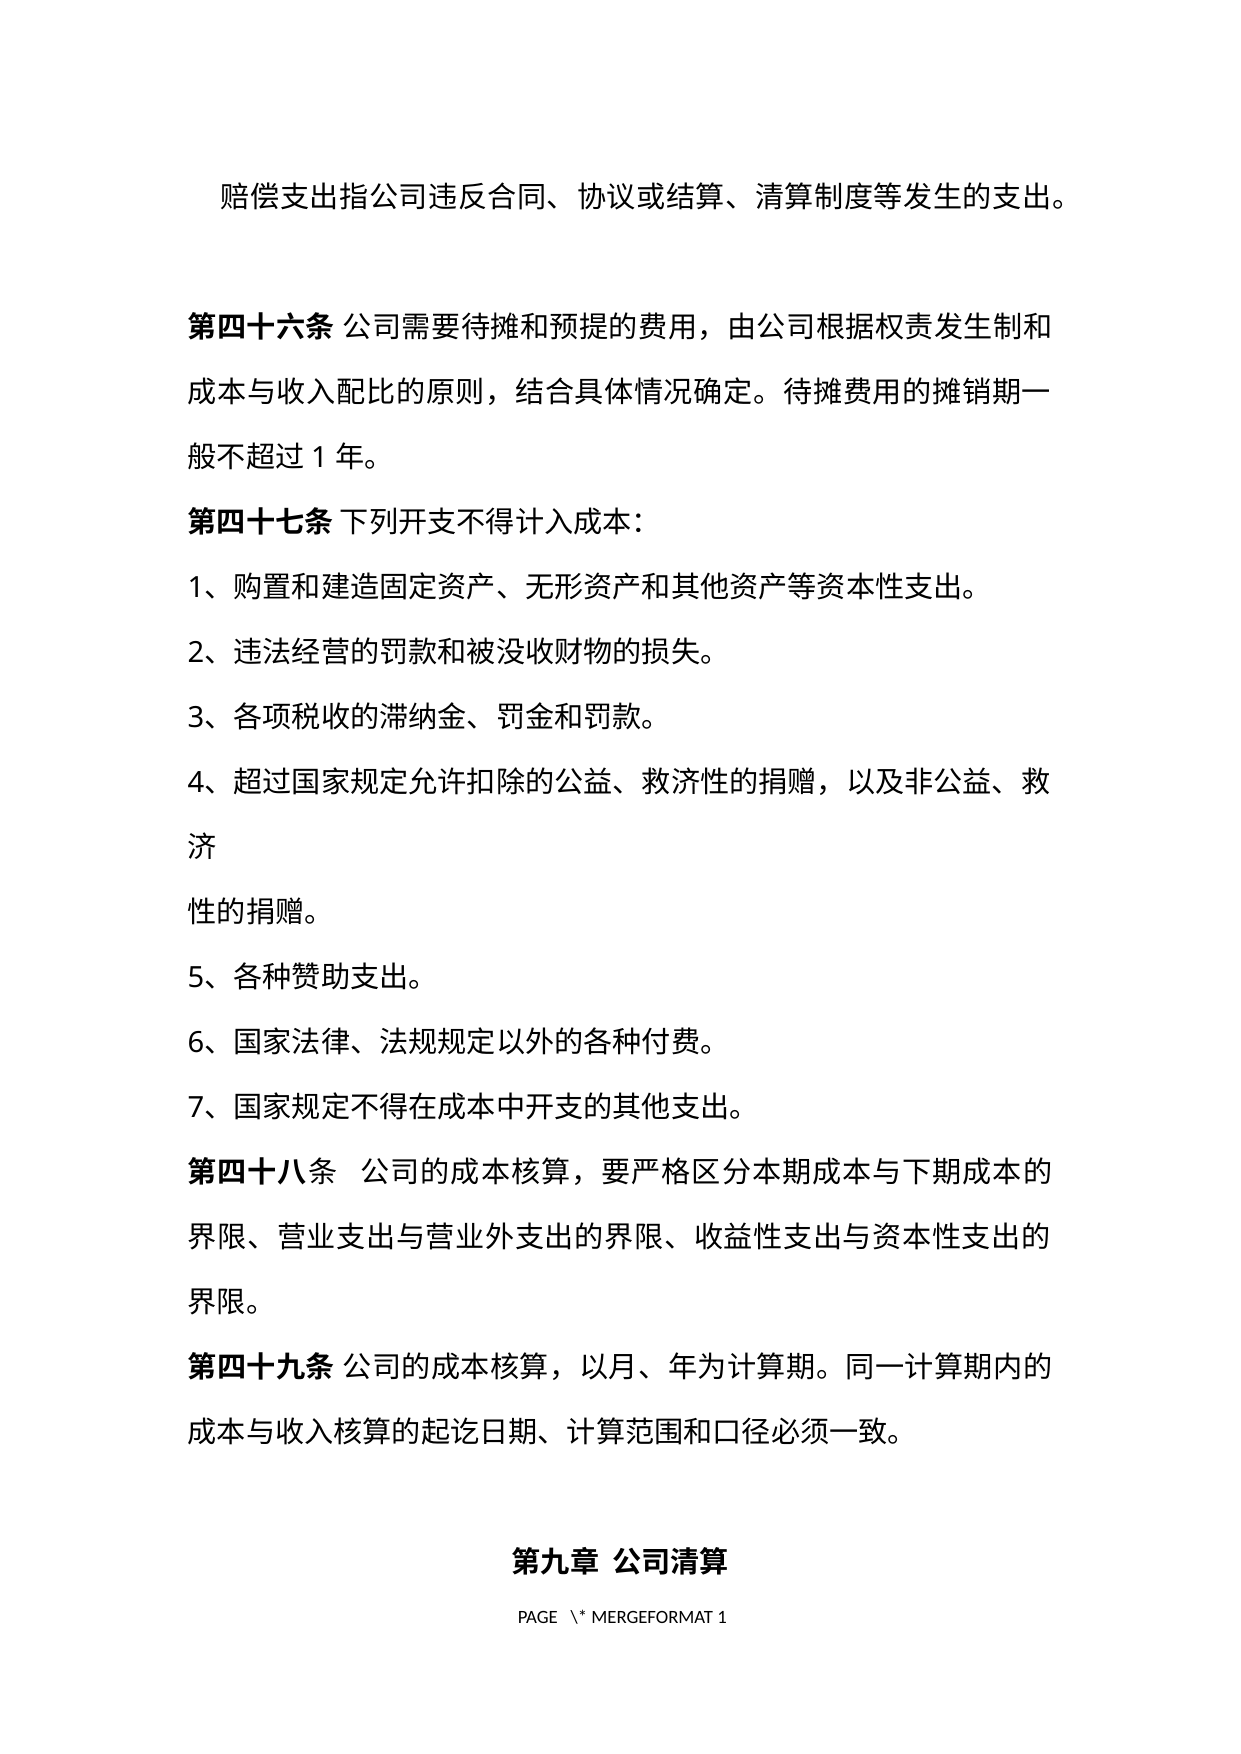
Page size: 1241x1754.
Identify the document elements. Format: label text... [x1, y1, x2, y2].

text 2、违法经营的罚款和被没收财物的损失。 [187, 617, 1053, 682]
text 5、各种赞助支出。 [187, 942, 1053, 1007]
text 赔偿支出指公司违反合同、协议或结算、清算制度等发生的支出。 [187, 162, 1053, 292]
text 3、各项税收的滞纳金、罚金和罚款。 [187, 682, 1053, 747]
text 6、国家法律、法规规定以外的各种付费。 [187, 1007, 1053, 1072]
text 第四十八条 公司的成本核算，要严格区分本期成本与下期成本的界限、营业支出与营业外支出的界限、收益性支出与资本性支出的界限。 [187, 1137, 1053, 1332]
text 4、超过国家规定允许扣除的公益、救济性的捐赠，以及非公益、救济 [187, 747, 1053, 877]
text 第四十六条 公司需要待摊和预提的费用，由公司根据权责发生制和成本与收入配比的原则，结合具体情况确定。待摊费用的摊销期一般不超过 1 年。 [187, 292, 1053, 487]
text 1、购置和建造固定资产、无形资产和其他资产等资本性支出。 [187, 552, 1053, 617]
text 7、国家规定不得在成本中开支的其他支出。 [187, 1072, 1053, 1137]
text 性的捐赠。 [187, 877, 1053, 942]
text 第九章 公司清算 [187, 1527, 1053, 1592]
text 第四十九条 公司的成本核算，以月、年为计算期。同一计算期内的成本与收入核算的起讫日期、计算范围和口径必须一致。 [187, 1332, 1053, 1462]
text 第四十七条 下列开支不得计入成本： [187, 487, 1053, 552]
